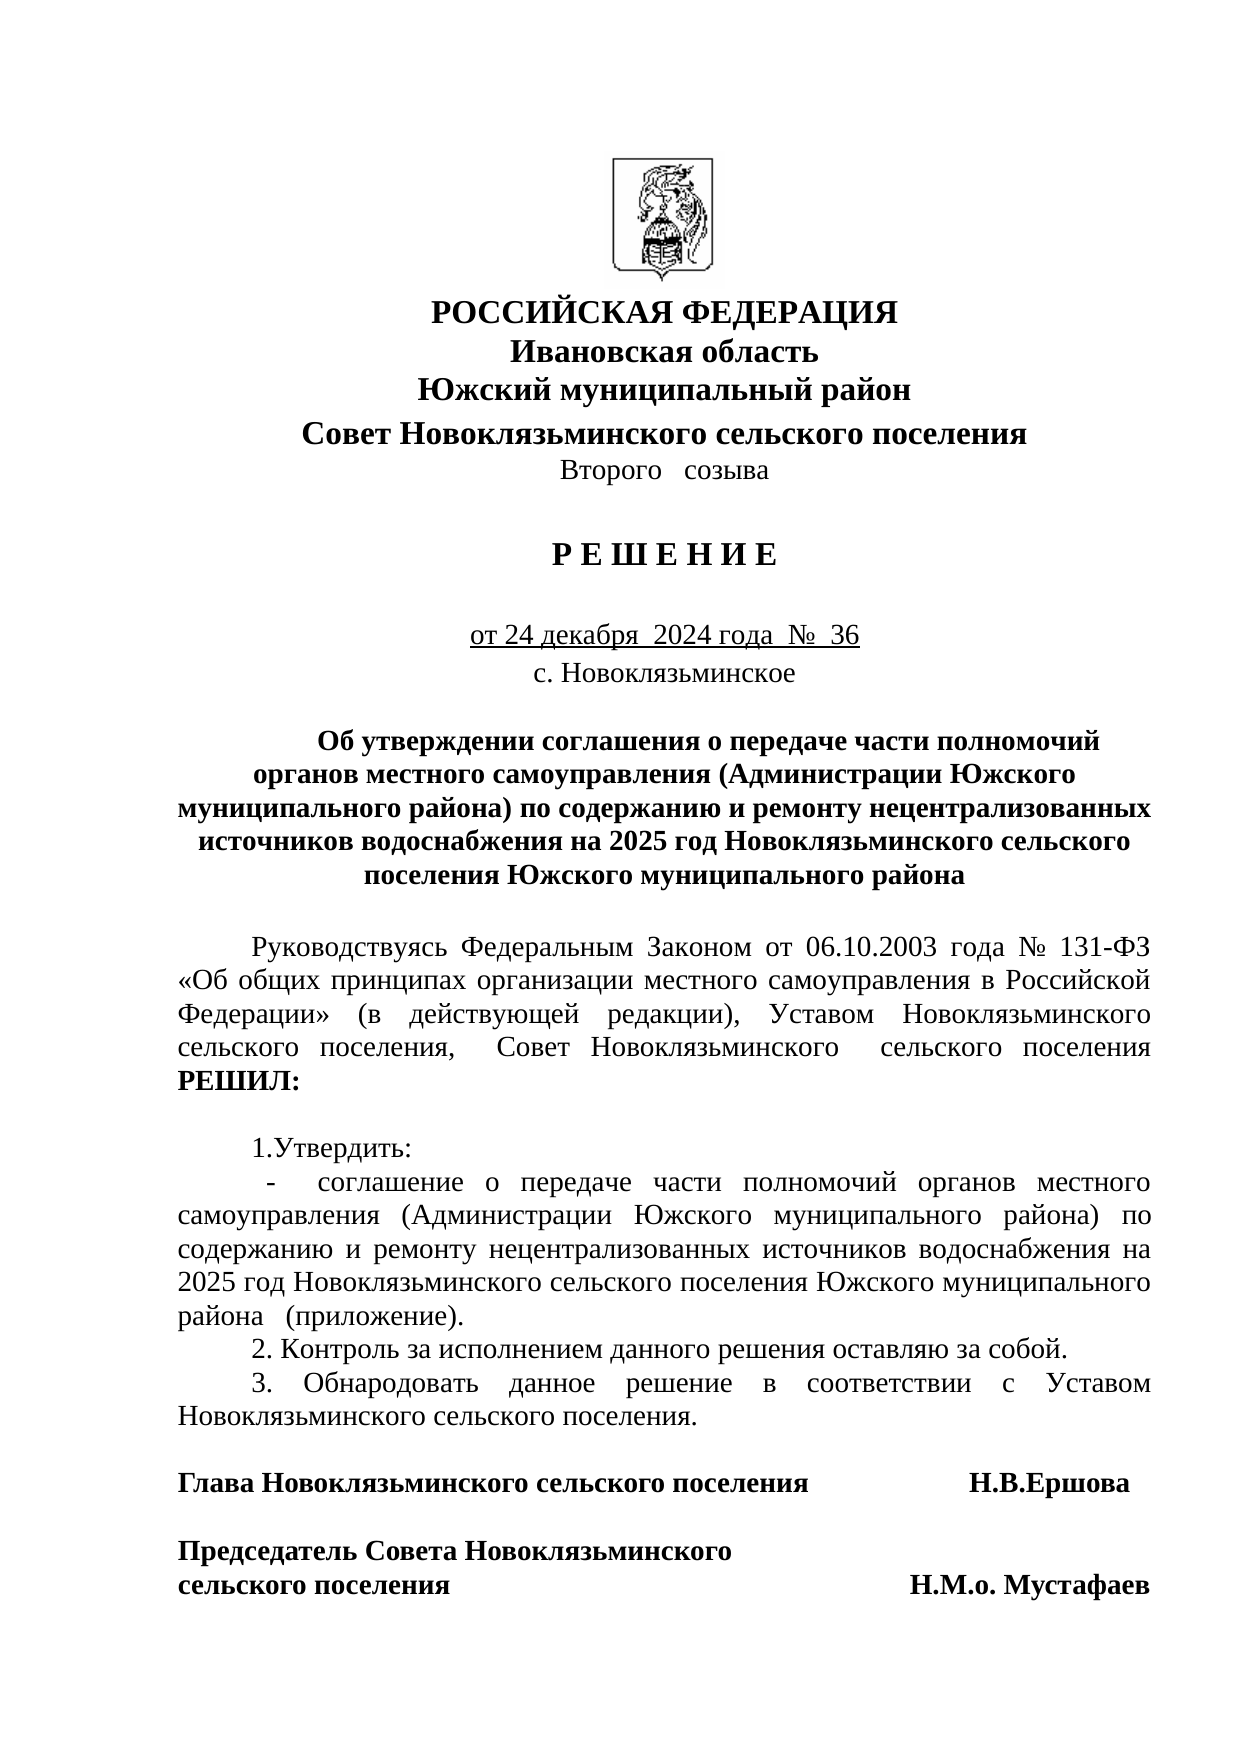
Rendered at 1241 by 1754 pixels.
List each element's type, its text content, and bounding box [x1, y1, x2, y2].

subtitle Совет Новоклязьминского сельского поселения [177, 413, 1152, 452]
subtitle Р Е Ш Е Н И Е [177, 534, 1152, 573]
text Председатель Совета Новоклязьминского [178, 1534, 1152, 1567]
text 1.Утвердить: [177, 1130, 1152, 1164]
subtitle РОССИЙСКАЯ ФЕДЕРАЦИЯ [177, 293, 1152, 331]
text сельского поселения Н.М.о. Мустафаев [178, 1568, 1152, 1601]
text Второго созыва [177, 452, 1152, 485]
text Руководствуясь Федеральным Законом от 06.10.2003 года № 131-ФЗ «Об общих принципах организации местного самоуправления в Российской Федерации» (в действующей редакции), Уставом Новоклязьминского сельского поселения, Совет Новоклязьминского сельского поселения РЕШИЛ: [177, 929, 1152, 1097]
text Южский муниципальный район [177, 369, 1152, 408]
text 2. Контроль за исполнением данного решения оставляю за собой. [177, 1331, 1152, 1365]
text с. Новоклязьминское [177, 655, 1152, 689]
picture [604, 151, 725, 289]
title - соглашение о передаче части полномочий органов местного самоуправления (Администрации Южского муниципального района) по содержанию и ремонту нецентрализованных источников водоснабжения на 2025 год Новоклязьминского сельского поселения Южского муниципального района (приложение). [177, 1164, 1152, 1331]
text Глава Новоклязьминского сельского поселения Н.В.Ершова [178, 1466, 1152, 1499]
text от 24 декабря 2024 года № 36 [177, 617, 1152, 650]
title Об утверждении соглашения о передаче части полномочий органов местного самоуправления (Администрации Южского муниципального района) по содержанию и ремонту нецентрализованных источников водоснабжения на 2025 год Новоклязьминского сельского поселения Южского муниципального района [177, 723, 1152, 890]
subtitle Ивановская область [177, 331, 1152, 369]
text 3. Обнародовать данное решение в соответствии с Уставом Новоклязьминского сельского поселения. [177, 1365, 1152, 1432]
